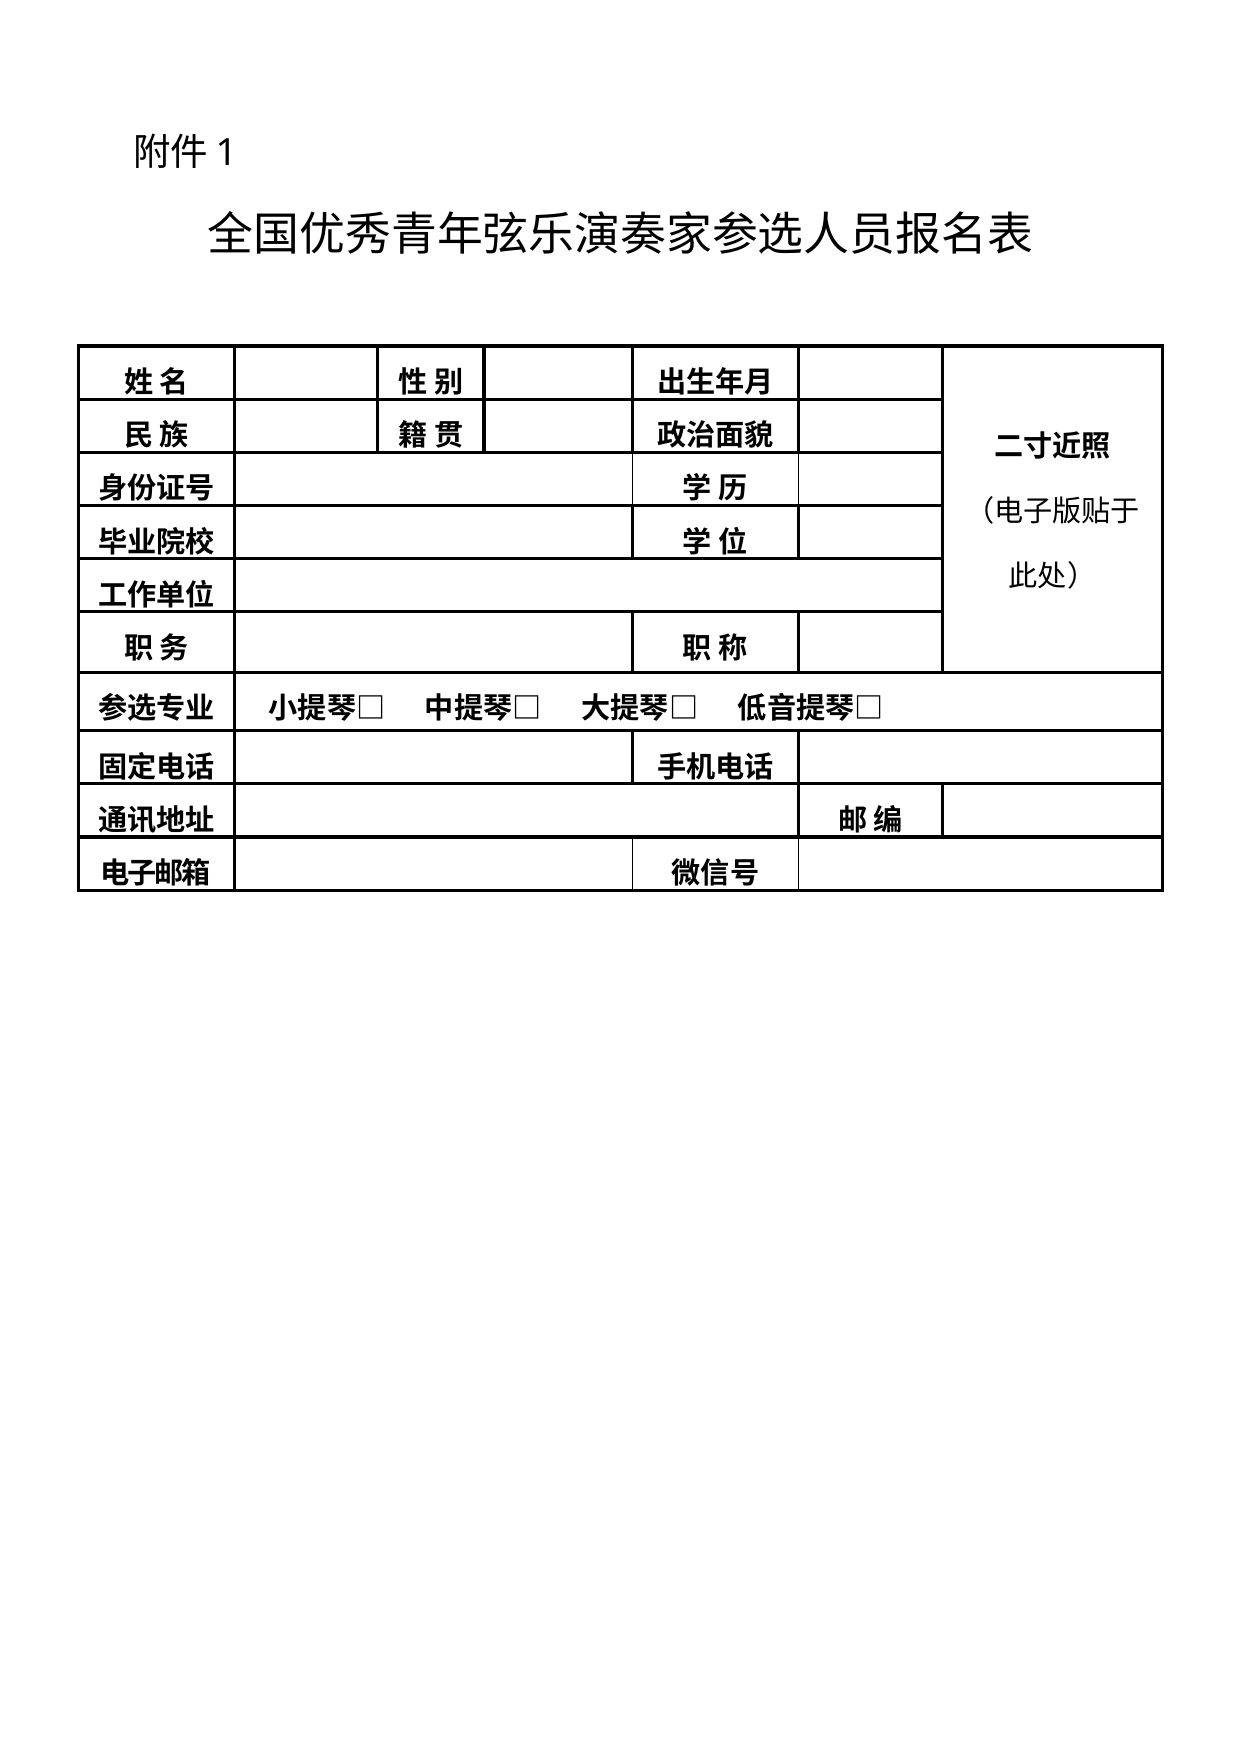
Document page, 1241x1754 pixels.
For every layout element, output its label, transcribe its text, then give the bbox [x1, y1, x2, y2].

table_cell [236, 560, 941, 610]
table_cell 毕业院校 [80, 507, 233, 557]
table_cell [236, 839, 632, 888]
table_cell [236, 454, 632, 504]
table_cell [799, 454, 941, 504]
table_cell 邮 编 [800, 785, 941, 835]
table_header 性 别 [379, 348, 482, 397]
text 附件1 [133, 117, 1107, 182]
table_cell 电子邮箱 [80, 839, 233, 888]
table_cell [800, 401, 941, 451]
text 全国优秀青年弦乐演奏家参选人员报名表 [133, 182, 1107, 279]
table_cell 政治面貌 [634, 401, 797, 451]
table_cell 固定电话 [80, 732, 233, 782]
table_cell 职 称 [634, 613, 797, 671]
table_cell 身份证号 [80, 454, 233, 504]
table_header [486, 348, 631, 397]
table_cell [236, 732, 631, 782]
table_header 姓 名 [80, 348, 233, 397]
table_cell [944, 785, 1161, 835]
table_cell [799, 839, 1161, 888]
table_cell 通讯地址 [80, 785, 233, 835]
table_cell [800, 507, 941, 557]
table_cell [236, 507, 631, 557]
table_cell [800, 732, 1161, 782]
table_cell 职 务 [80, 613, 233, 671]
table_header 出生年月 [634, 348, 797, 397]
table_cell [236, 613, 631, 671]
table_cell [800, 613, 941, 671]
table_header [236, 348, 376, 397]
table_cell 手机电话 [634, 732, 797, 782]
table_cell 籍 贯 [379, 401, 482, 451]
table_cell [236, 401, 376, 451]
table_header 二寸近照 （电子版贴于此处） [944, 348, 1161, 671]
table_cell [486, 401, 631, 451]
table_cell 微信号 [633, 839, 798, 888]
table_cell 民 族 [80, 401, 233, 451]
table_cell 学 位 [634, 507, 797, 557]
table_cell 工作单位 [80, 560, 233, 610]
table_cell 学 历 [633, 454, 798, 504]
table_header [800, 348, 941, 397]
table_cell 小提琴□ 中提琴□ 大提琴□ 低音提琴□ [236, 674, 1161, 729]
table_cell 参选专业 [80, 674, 233, 729]
table_cell [236, 785, 797, 835]
